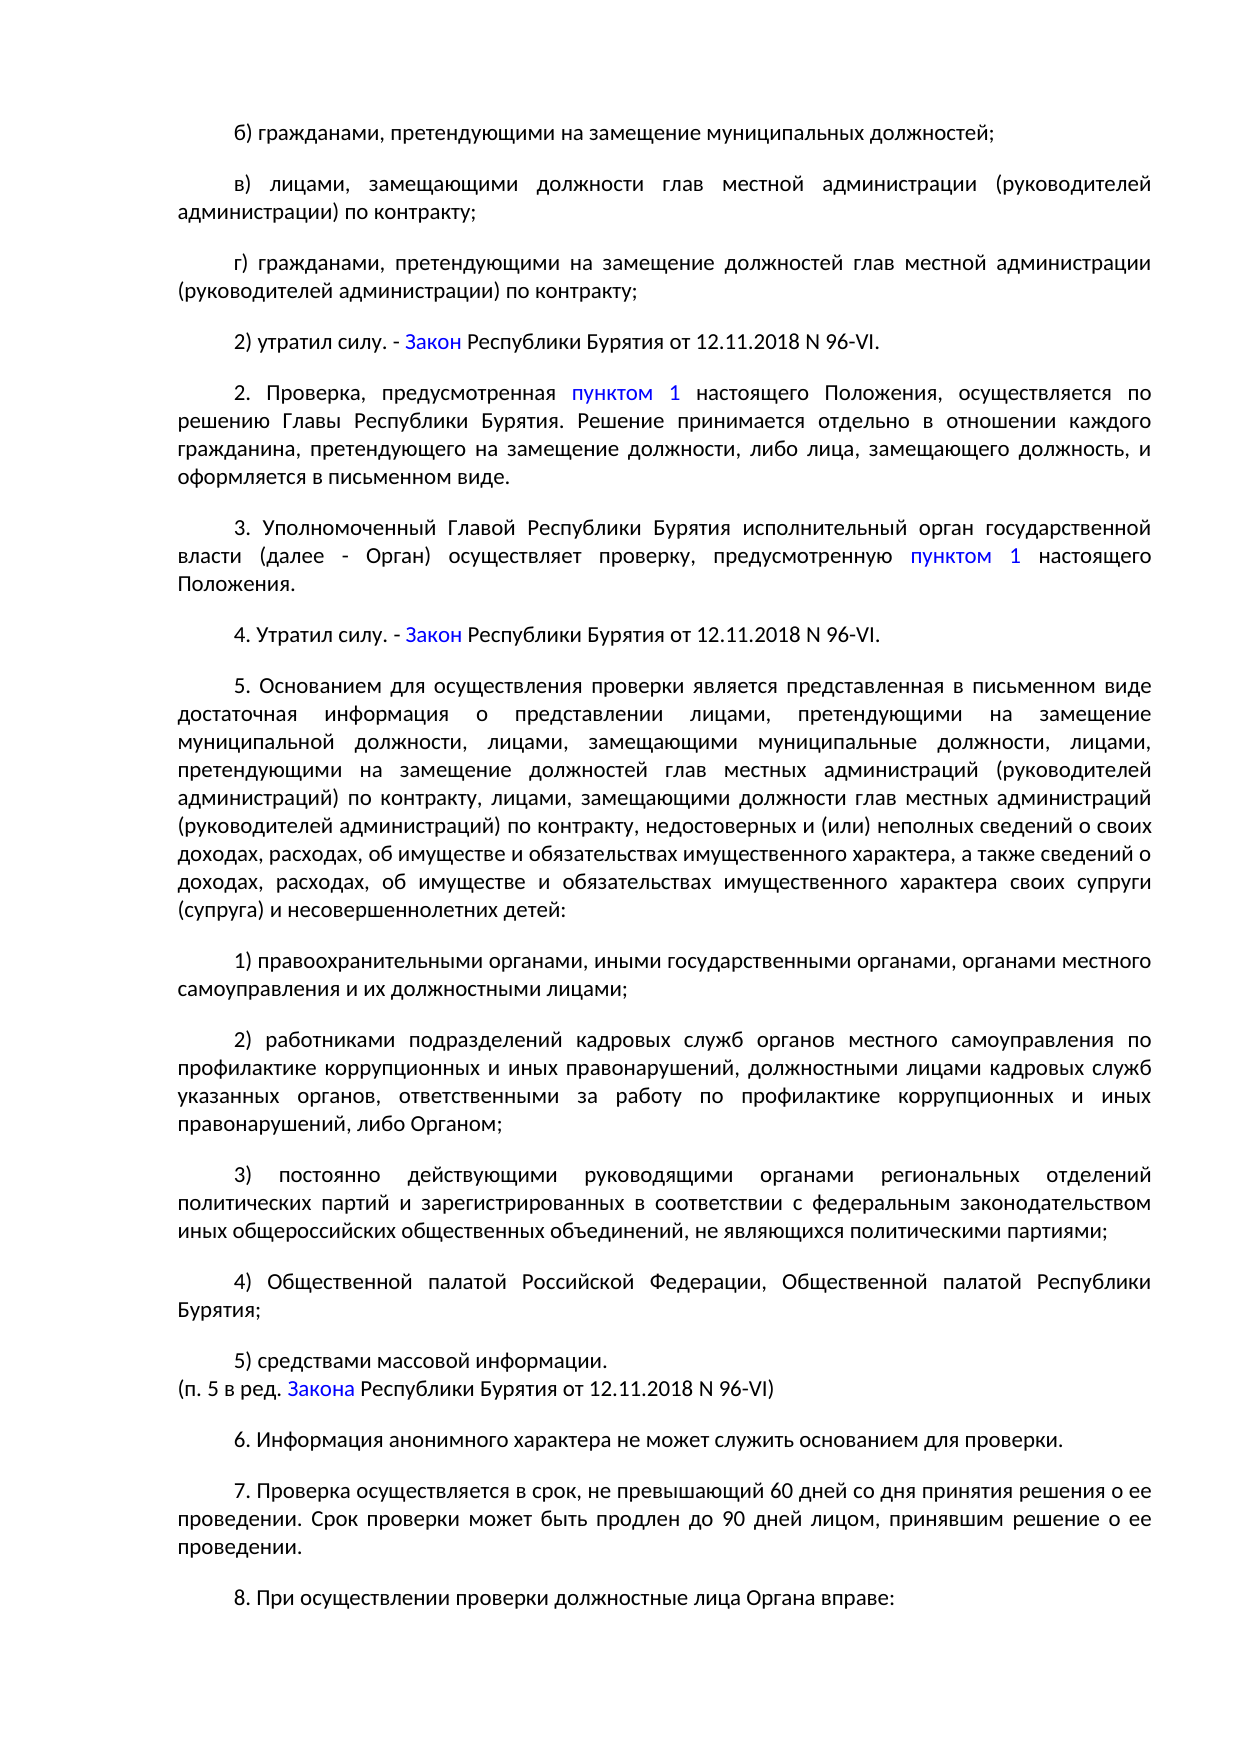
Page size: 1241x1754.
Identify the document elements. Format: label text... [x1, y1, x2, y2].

text (п. 5 в ред. Закона Республики Бурятия от 12.11.2018 N 96-VI) [177, 1374, 1152, 1402]
text 5. Основанием для осуществления проверки является представленная в письменном виде достаточная информация о представлении лицами, претендующими на замещение муниципальной должности, лицами, замещающими муниципальные должности, лицами, претендующими на замещение должностей глав местных администраций (руководителей администраций) по контракту, лицами, замещающими должности глав местных администраций (руководителей администраций) по контракту, недостоверных и (или) неполных сведений о своих доходах, расходах, об имуществе и обязательствах имущественного характера, а также сведений о доходах, расходах, об имуществе и обязательствах имущественного характера своих супруги (супруга) и несовершеннолетних детей: [177, 671, 1152, 923]
text 3. Уполномоченный Главой Республики Бурятия исполнительный орган государственной власти (далее - Орган) осуществляет проверку, предусмотренную пунктом 1 настоящего Положения. [177, 513, 1152, 597]
text 1) правоохранительными органами, иными государственными органами, органами местного самоуправления и их должностными лицами; [177, 946, 1152, 1002]
text 2) работниками подразделений кадровых служб органов местного самоуправления по профилактике коррупционных и иных правонарушений, должностными лицами кадровых служб указанных органов, ответственными за работу по профилактике коррупционных и иных правонарушений, либо Органом; [177, 1025, 1152, 1137]
text б) гражданами, претендующими на замещение муниципальных должностей; [177, 118, 1152, 146]
text 4) Общественной палатой Российской Федерации, Общественной палатой Республики Бурятия; [177, 1267, 1152, 1323]
text 2. Проверка, предусмотренная пунктом 1 настоящего Положения, осуществляется по решению Главы Республики Бурятия. Решение принимается отдельно в отношении каждого гражданина, претендующего на замещение должности, либо лица, замещающего должность, и оформляется в письменном виде. [177, 378, 1152, 490]
text 4. Утратил силу. - Закон Республики Бурятия от 12.11.2018 N 96-VI. [177, 620, 1152, 648]
text 8. При осуществлении проверки должностные лица Органа вправе: [177, 1583, 1152, 1611]
text в) лицами, замещающими должности глав местной администрации (руководителей администрации) по контракту; [177, 169, 1152, 225]
text 2) утратил силу. - Закон Республики Бурятия от 12.11.2018 N 96-VI. [177, 327, 1152, 355]
text 3) постоянно действующими руководящими органами региональных отделений политических партий и зарегистрированных в соответствии с федеральным законодательством иных общероссийских общественных объединений, не являющихся политическими партиями; [177, 1160, 1152, 1244]
text 6. Информация анонимного характера не может служить основанием для проверки. [177, 1425, 1152, 1453]
text 5) средствами массовой информации. [177, 1346, 1152, 1374]
text г) гражданами, претендующими на замещение должностей глав местной администрации (руководителей администрации) по контракту; [177, 248, 1152, 304]
text 7. Проверка осуществляется в срок, не превышающий 60 дней со дня принятия решения о ее проведении. Срок проверки может быть продлен до 90 дней лицом, принявшим решение о ее проведении. [177, 1476, 1152, 1560]
